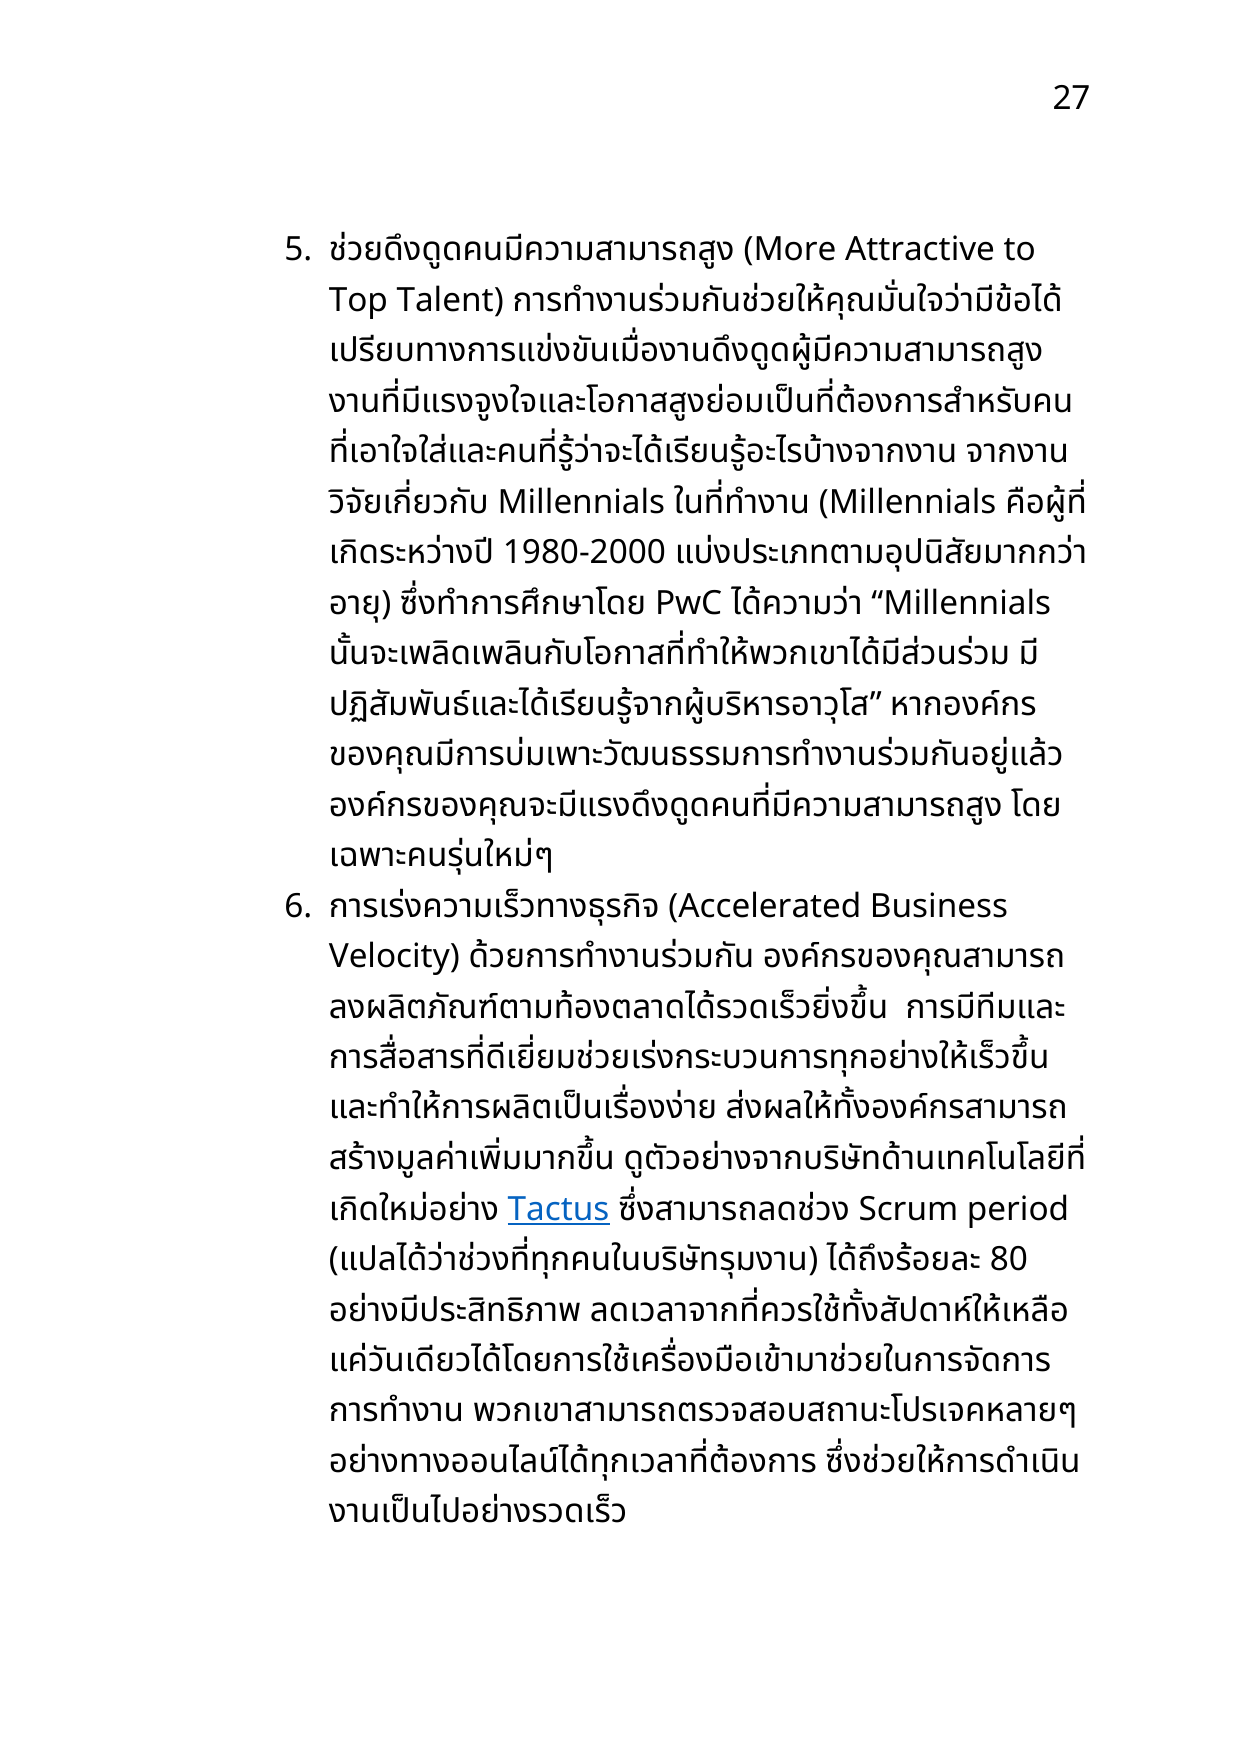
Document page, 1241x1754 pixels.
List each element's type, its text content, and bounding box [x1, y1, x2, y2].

list ช่วยดึงดูดคนมีความสามารถสูง (More Attractive to Top Talent) การทำงานร่วมกันช่วยให้คุณมั่นใจว่ามีข้อได้เปรียบทางการแข่งขันเมื่องานดึงดูดผู้มีความสามารถสูง งานที่มีแรงจูงใจและโอกาสสูงย่อมเป็นที่ต้องการสำหรับคนที่เอาใจใส่และคนที่รู้ว่าจะได้เรียนรู้อะไรบ้างจากงาน จากงานวิจัยเกี่ยวกับ Millennials ในที่ทำงาน (Millennials คือผู้ที่เกิดระหว่างปี 1980-2000 แบ่งประเภทตามอุปนิสัยมากกว่าอายุ) ซึ่งทำการศึกษาโดย PwC ได้ความว่า “Millennials นั้นจะเพลิดเพลินกับโอกาสที่ทำให้พวกเขาได้มีส่วนร่วม มีปฏิสัมพันธ์และได้เรียนรู้จากผู้บริหารอาวุโส” หากองค์กรของคุณมีการบ่มเพาะวัฒนธรรมการทำงานร่วมกันอยู่แล้ว องค์กรของคุณจะมีแรงดึงดูดคนที่มีความสามารถสูง โดยเฉพาะคนรุ่นใหม่ๆ [284, 225, 1090, 881]
list การเร่งความเร็วทางธุรกิจ (Accelerated Business Velocity) ด้วยการทำงานร่วมกัน องค์กรของคุณสามารถลงผลิตภัณฑ์ตามท้องตลาดได้รวดเร็วยิ่งขึ้น การมีทีมและการสื่อสารที่ดีเยี่ยมช่วยเร่งกระบวนการทุกอย่างให้เร็วขึ้นและทำให้การผลิตเป็นเรื่องง่าย ส่งผลให้ทั้งองค์กรสามารถสร้างมูลค่าเพิ่มมากขึ้น ดูตัวอย่างจากบริษัทด้านเทคโนโลยีที่เกิดใหม่อย่าง Tactus ซึ่งสามารถลดช่วง Scrum period (แปลได้ว่าช่วงที่ทุกคนในบริษัทรุมงาน) ได้ถึงร้อยละ 80 อย่างมีประสิทธิภาพ ลดเวลาจากที่ควรใช้ทั้งสัปดาห์ให้เหลือแค่วันเดียวได้โดยการใช้เครื่องมือเข้ามาช่วยในการจัดการการทำงาน พวกเขาสามารถตรวจสอบสถานะโปรเจคหลายๆ อย่างทางออนไลน์ได้ทุกเวลาที่ต้องการ ซึ่งช่วยให้การดำเนินงานเป็นไปอย่างรวดเร็ว [284, 881, 1090, 1538]
